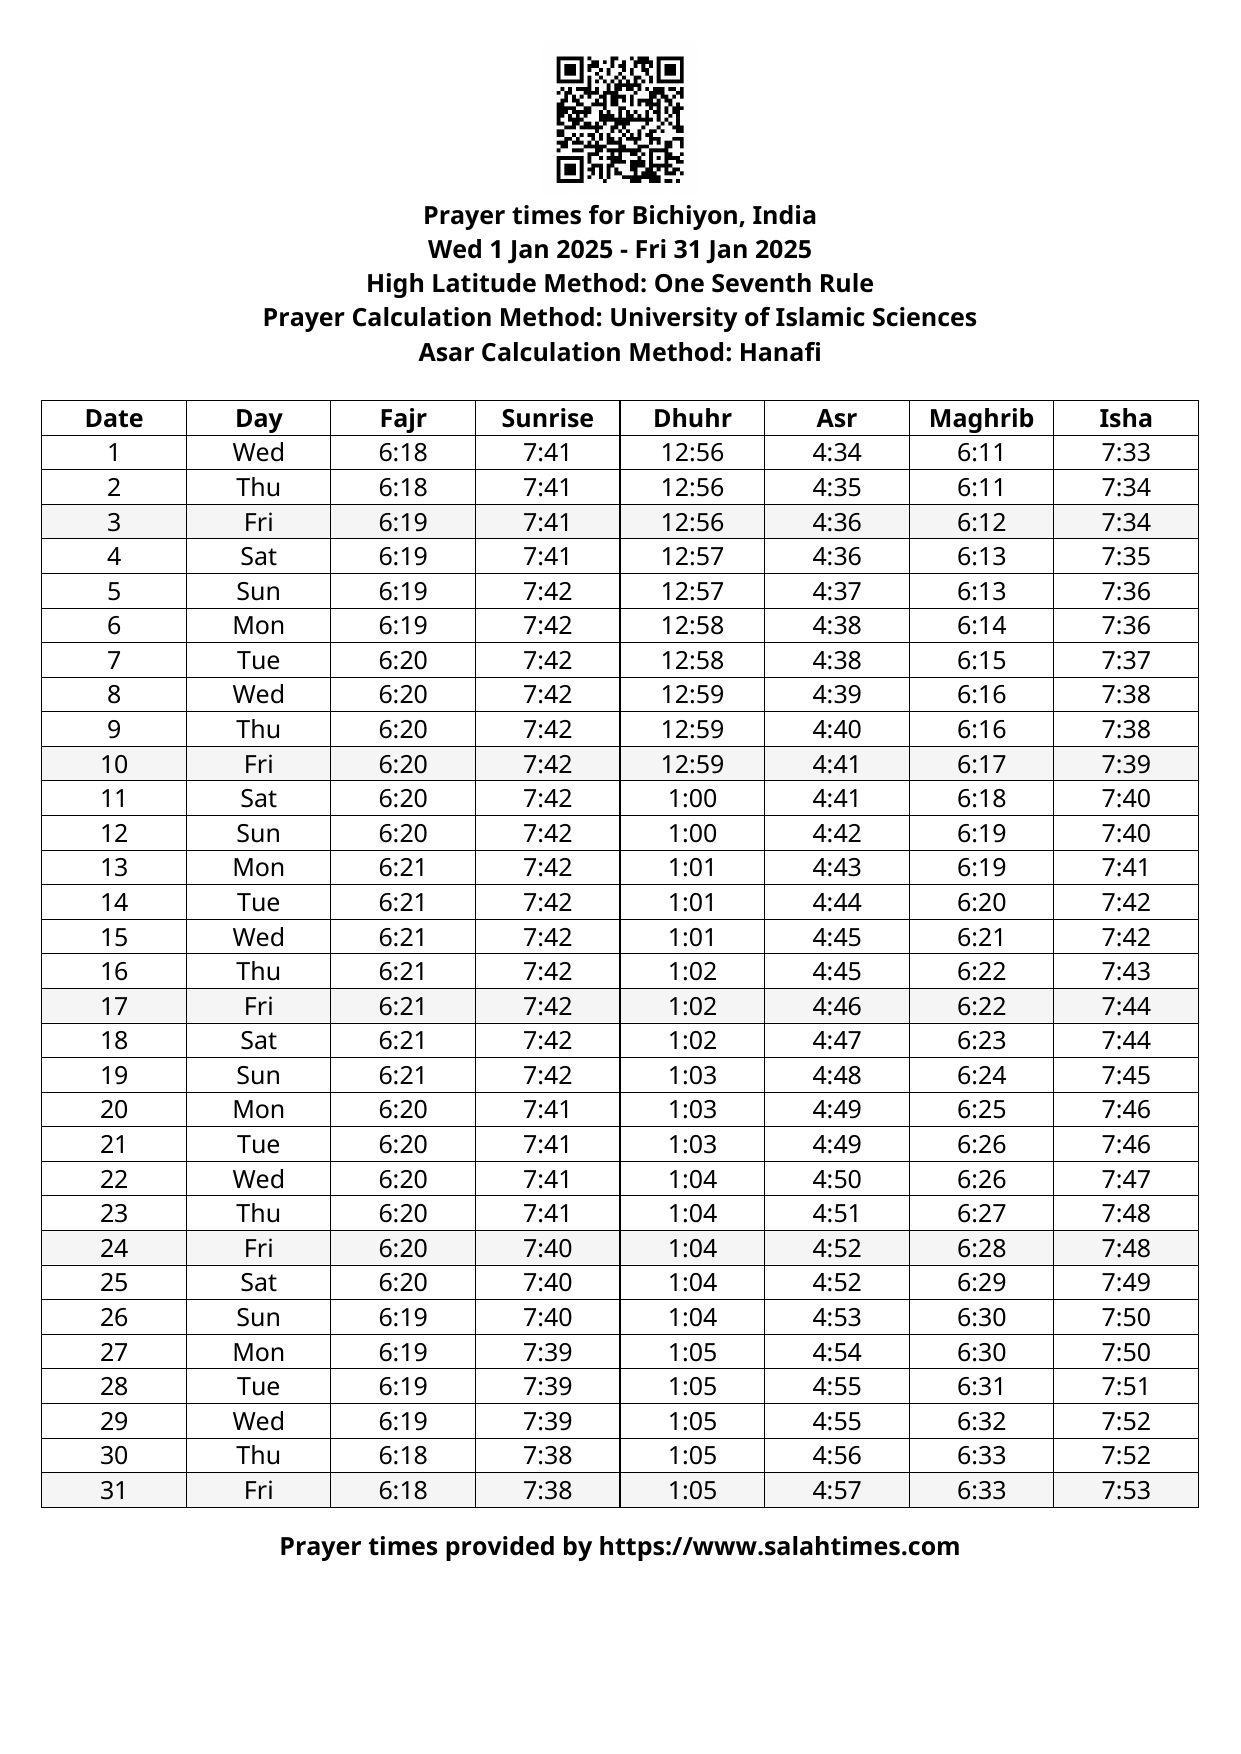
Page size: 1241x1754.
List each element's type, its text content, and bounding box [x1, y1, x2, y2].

table_cell Sun [187, 816, 330, 849]
table_cell Fri [187, 989, 330, 1022]
table_cell Wed [187, 1404, 330, 1437]
table_cell 4:46 [765, 989, 909, 1022]
table_cell 6:21 [331, 885, 475, 919]
table_cell 4:38 [765, 643, 909, 677]
table_cell 6:30 [910, 1335, 1053, 1368]
table_cell 31 [42, 1473, 186, 1507]
table_cell 12:56 [621, 436, 764, 469]
table_cell 1:01 [621, 885, 764, 919]
table_cell 12:58 [621, 609, 764, 642]
table_cell 1:04 [621, 1266, 764, 1299]
table_cell 6:18 [331, 1439, 475, 1472]
table_cell 6:20 [331, 1266, 475, 1299]
table_cell Tue [187, 1369, 330, 1403]
table_cell 7:42 [476, 1024, 619, 1057]
table_cell 7:42 [476, 816, 619, 849]
table_cell Thu [187, 1439, 330, 1472]
table_cell 12:57 [621, 574, 764, 607]
table_cell 6:19 [331, 574, 475, 607]
table_cell 1:04 [621, 1231, 764, 1264]
table_cell 12:59 [621, 712, 764, 746]
table_cell 7:49 [1054, 1266, 1198, 1299]
table_cell Wed [187, 436, 330, 469]
table_cell 19 [42, 1058, 186, 1092]
table_cell 4:36 [765, 539, 909, 573]
table_cell 7:46 [1054, 1093, 1198, 1126]
table_cell 6:20 [331, 1162, 475, 1195]
table_cell 7:41 [476, 1162, 619, 1195]
table_cell 4:41 [765, 781, 909, 815]
table_cell 7:41 [476, 1093, 619, 1126]
table_header Date [42, 401, 186, 434]
table_cell Wed [187, 1162, 330, 1195]
table_cell 4:37 [765, 574, 909, 607]
table_cell 6:30 [910, 1300, 1053, 1334]
table_cell Thu [187, 1196, 330, 1230]
table_cell 7:38 [476, 1439, 619, 1472]
table_cell Fri [187, 747, 330, 780]
table_cell 6:23 [910, 1024, 1053, 1057]
table_cell 6:18 [331, 470, 475, 504]
table_cell Mon [187, 1093, 330, 1126]
table_cell 6:15 [910, 643, 1053, 677]
table_cell 7:42 [476, 574, 619, 607]
table_cell 1:02 [621, 954, 764, 988]
table_cell 6:27 [910, 1196, 1053, 1230]
table_cell Sun [187, 1058, 330, 1092]
table_cell 7:40 [476, 1266, 619, 1299]
table_cell 12:59 [621, 678, 764, 711]
table_cell 6:24 [910, 1058, 1053, 1092]
table_cell 4:48 [765, 1058, 909, 1092]
table_cell 4:51 [765, 1196, 909, 1230]
table_header Fajr [331, 401, 475, 434]
table_cell 27 [42, 1335, 186, 1368]
table_cell 15 [42, 920, 186, 953]
table_cell 4:49 [765, 1127, 909, 1161]
table_cell 6:21 [331, 989, 475, 1022]
table_cell 6:19 [331, 1335, 475, 1368]
table_cell 6:33 [910, 1473, 1053, 1507]
table_cell 1:02 [621, 989, 764, 1022]
table_cell 6:17 [910, 747, 1053, 780]
table_cell 1 [42, 436, 186, 469]
table_cell 23 [42, 1196, 186, 1230]
table_cell 1:00 [621, 781, 764, 815]
table_cell Tue [187, 643, 330, 677]
table_cell 4:56 [765, 1439, 909, 1472]
table_cell 12:56 [621, 505, 764, 538]
table_cell 7:38 [476, 1473, 619, 1507]
table_cell Tue [187, 1127, 330, 1161]
table_cell Mon [187, 1335, 330, 1368]
table_cell 6:33 [910, 1439, 1053, 1472]
table_cell 6:18 [331, 436, 475, 469]
table_cell 29 [42, 1404, 186, 1437]
table_cell 7:34 [1054, 470, 1198, 504]
table_cell 4:57 [765, 1473, 909, 1507]
table_cell 1:01 [621, 851, 764, 884]
table_cell 17 [42, 989, 186, 1022]
table_cell Fri [187, 505, 330, 538]
table_cell 7:41 [476, 505, 619, 538]
table_cell 7 [42, 643, 186, 677]
table_cell 10 [42, 747, 186, 780]
table_cell 7:36 [1054, 574, 1198, 607]
table_cell 6:26 [910, 1162, 1053, 1195]
table_cell Sun [187, 574, 330, 607]
table_cell Wed [187, 678, 330, 711]
table_cell 7:53 [1054, 1473, 1198, 1507]
table_cell 7:41 [476, 1127, 619, 1161]
table_cell 28 [42, 1369, 186, 1403]
table_cell 6:21 [331, 954, 475, 988]
table_cell 4:42 [765, 816, 909, 849]
table_cell 4:52 [765, 1266, 909, 1299]
table_cell 7:52 [1054, 1404, 1198, 1437]
table_cell 6:21 [331, 1024, 475, 1057]
table_cell 7:42 [476, 747, 619, 780]
table_cell 6:29 [910, 1266, 1053, 1299]
table_cell 7:42 [476, 712, 619, 746]
table_cell 6:20 [331, 781, 475, 815]
table_cell 12:56 [621, 470, 764, 504]
table_cell 16 [42, 954, 186, 988]
table_cell 6:19 [331, 539, 475, 573]
table_cell 30 [42, 1439, 186, 1472]
table_cell 6:19 [331, 1369, 475, 1403]
table_cell 7:39 [476, 1335, 619, 1368]
table_cell 7:42 [476, 885, 619, 919]
table_cell 7:45 [1054, 1058, 1198, 1092]
table_cell 7:42 [476, 781, 619, 815]
table_cell 4:44 [765, 885, 909, 919]
table_cell 6:13 [910, 574, 1053, 607]
table_header Sunrise [476, 401, 619, 434]
table_cell 7:41 [476, 539, 619, 573]
table_cell 7:44 [1054, 989, 1198, 1022]
table_cell Sat [187, 1024, 330, 1057]
table_header Maghrib [910, 401, 1053, 434]
text Wed 1 Jan 2025 - Fri 31 Jan 2025 [42, 232, 1198, 266]
table_cell 6:11 [910, 470, 1053, 504]
table_cell 7:42 [476, 989, 619, 1022]
table_cell Sun [187, 1300, 330, 1334]
table_cell 6:16 [910, 678, 1053, 711]
table_cell 4:40 [765, 712, 909, 746]
table_cell 7:36 [1054, 609, 1198, 642]
table_cell 1:05 [621, 1473, 764, 1507]
table_cell 7:48 [1054, 1231, 1198, 1264]
table_cell 7:42 [476, 954, 619, 988]
table_cell 6:20 [331, 678, 475, 711]
table_cell 7:51 [1054, 1369, 1198, 1403]
table_cell 25 [42, 1266, 186, 1299]
table_cell 6:20 [910, 885, 1053, 919]
table_cell 1:00 [621, 816, 764, 849]
table_cell 7:50 [1054, 1335, 1198, 1368]
table_cell Sat [187, 1266, 330, 1299]
table_cell Mon [187, 609, 330, 642]
table_cell 7:44 [1054, 1024, 1198, 1057]
table_cell 18 [42, 1024, 186, 1057]
picture [542, 41, 699, 198]
table_cell 12:57 [621, 539, 764, 573]
table_cell 6:12 [910, 505, 1053, 538]
table_cell 26 [42, 1300, 186, 1334]
table_cell 4:45 [765, 954, 909, 988]
table_cell 4:35 [765, 470, 909, 504]
table_header Day [187, 401, 330, 434]
table_cell 6:28 [910, 1231, 1053, 1264]
table_cell 7:40 [1054, 781, 1198, 815]
table_cell 22 [42, 1162, 186, 1195]
text Asar Calculation Method: Hanafi [42, 334, 1198, 368]
table_cell 6:20 [331, 712, 475, 746]
table_cell 1:04 [621, 1162, 764, 1195]
table_cell 1:03 [621, 1127, 764, 1161]
table_cell 2 [42, 470, 186, 504]
table_cell Wed [187, 920, 330, 953]
table_cell 6:20 [331, 816, 475, 849]
table_cell 7:42 [476, 643, 619, 677]
table_cell 4:55 [765, 1404, 909, 1437]
table_cell 4:34 [765, 436, 909, 469]
table_cell 7:42 [476, 851, 619, 884]
table_cell 7:41 [476, 470, 619, 504]
table_cell Thu [187, 712, 330, 746]
table_cell 6:22 [910, 989, 1053, 1022]
table_cell 20 [42, 1093, 186, 1126]
table_cell 4:54 [765, 1335, 909, 1368]
table_cell 6:20 [331, 1093, 475, 1126]
table_cell 1:02 [621, 1024, 764, 1057]
table_cell 4:39 [765, 678, 909, 711]
table_cell 7:47 [1054, 1162, 1198, 1195]
table_cell 6:11 [910, 436, 1053, 469]
table_header Dhuhr [621, 401, 764, 434]
table_cell 4:38 [765, 609, 909, 642]
table_cell 1:04 [621, 1196, 764, 1230]
table_cell 7:38 [1054, 712, 1198, 746]
table_cell 7:41 [476, 1196, 619, 1230]
text High Latitude Method: One Seventh Rule [42, 266, 1198, 300]
table_cell 9 [42, 712, 186, 746]
table_cell 12:59 [621, 747, 764, 780]
table_cell 6 [42, 609, 186, 642]
table_cell 7:37 [1054, 643, 1198, 677]
table_cell 11 [42, 781, 186, 815]
table_cell 4 [42, 539, 186, 573]
table_cell 6:19 [331, 609, 475, 642]
table_cell 7:42 [1054, 885, 1198, 919]
table_cell 6:18 [331, 1473, 475, 1507]
table_cell 7:39 [476, 1369, 619, 1403]
table_cell 1:03 [621, 1093, 764, 1126]
table_cell 6:14 [910, 609, 1053, 642]
table_cell 7:50 [1054, 1300, 1198, 1334]
table_cell 7:43 [1054, 954, 1198, 988]
table_cell Thu [187, 954, 330, 988]
table_cell 4:52 [765, 1231, 909, 1264]
table_cell 6:20 [331, 1231, 475, 1264]
table_cell 7:48 [1054, 1196, 1198, 1230]
table_cell 6:20 [331, 643, 475, 677]
table_cell Fri [187, 1231, 330, 1264]
table_cell 6:20 [331, 1196, 475, 1230]
table_cell 7:38 [1054, 678, 1198, 711]
table_cell Thu [187, 470, 330, 504]
table_cell 7:39 [476, 1404, 619, 1437]
table_header Asr [765, 401, 909, 434]
table_cell 6:19 [910, 851, 1053, 884]
table_cell 4:45 [765, 920, 909, 953]
table_cell 3 [42, 505, 186, 538]
text Prayer times provided by https://www.salahtimes.com [42, 1528, 1198, 1563]
table_cell 4:43 [765, 851, 909, 884]
table_cell 6:32 [910, 1404, 1053, 1437]
table_cell 6:19 [331, 1300, 475, 1334]
table_cell Sat [187, 539, 330, 573]
table_cell 1:05 [621, 1404, 764, 1437]
table_cell 12:58 [621, 643, 764, 677]
table_cell 7:40 [476, 1231, 619, 1264]
table_cell 7:41 [476, 436, 619, 469]
table_cell 4:36 [765, 505, 909, 538]
table_header Isha [1054, 401, 1198, 434]
table_cell 4:53 [765, 1300, 909, 1334]
table_cell 7:42 [476, 678, 619, 711]
text Prayer Calculation Method: University of Islamic Sciences [42, 300, 1198, 334]
table_cell 7:40 [1054, 816, 1198, 849]
table_cell 13 [42, 851, 186, 884]
table_cell 7:42 [476, 920, 619, 953]
table_cell 6:20 [331, 1127, 475, 1161]
table_cell 6:19 [331, 1404, 475, 1437]
table_cell 6:26 [910, 1127, 1053, 1161]
table_cell 4:49 [765, 1093, 909, 1126]
table_cell 4:47 [765, 1024, 909, 1057]
table_cell 6:19 [910, 816, 1053, 849]
table_cell 4:55 [765, 1369, 909, 1403]
table_cell 24 [42, 1231, 186, 1264]
table_cell Fri [187, 1473, 330, 1507]
table_cell Mon [187, 851, 330, 884]
table_cell 6:31 [910, 1369, 1053, 1403]
table_cell 1:05 [621, 1369, 764, 1403]
table_cell 7:52 [1054, 1439, 1198, 1472]
table_cell Tue [187, 885, 330, 919]
table_cell 7:42 [476, 609, 619, 642]
table_cell 1:03 [621, 1058, 764, 1092]
text Prayer times for Bichiyon, India [42, 198, 1198, 232]
table_cell 7:42 [1054, 920, 1198, 953]
table_cell 7:33 [1054, 436, 1198, 469]
table_cell 6:16 [910, 712, 1053, 746]
table_cell 6:21 [331, 920, 475, 953]
table_cell 6:21 [331, 851, 475, 884]
table_cell 7:42 [476, 1058, 619, 1092]
table_cell 6:13 [910, 539, 1053, 573]
table_cell 7:35 [1054, 539, 1198, 573]
table_cell 6:21 [910, 920, 1053, 953]
table_cell 7:46 [1054, 1127, 1198, 1161]
table_cell 14 [42, 885, 186, 919]
table_cell 6:20 [331, 747, 475, 780]
table_cell 1:05 [621, 1439, 764, 1472]
table_cell 12 [42, 816, 186, 849]
table_cell 4:50 [765, 1162, 909, 1195]
table_cell 7:40 [476, 1300, 619, 1334]
table_cell 8 [42, 678, 186, 711]
table_cell 5 [42, 574, 186, 607]
table_cell 6:18 [910, 781, 1053, 815]
table_cell 7:34 [1054, 505, 1198, 538]
table_cell 7:39 [1054, 747, 1198, 780]
table_cell 4:41 [765, 747, 909, 780]
table_cell 21 [42, 1127, 186, 1161]
table_cell Sat [187, 781, 330, 815]
table_cell 6:22 [910, 954, 1053, 988]
table_cell 6:21 [331, 1058, 475, 1092]
table_cell 1:04 [621, 1300, 764, 1334]
table_cell 7:41 [1054, 851, 1198, 884]
table_cell 1:05 [621, 1335, 764, 1368]
table_cell 6:19 [331, 505, 475, 538]
table_cell 6:25 [910, 1093, 1053, 1126]
table_cell 1:01 [621, 920, 764, 953]
